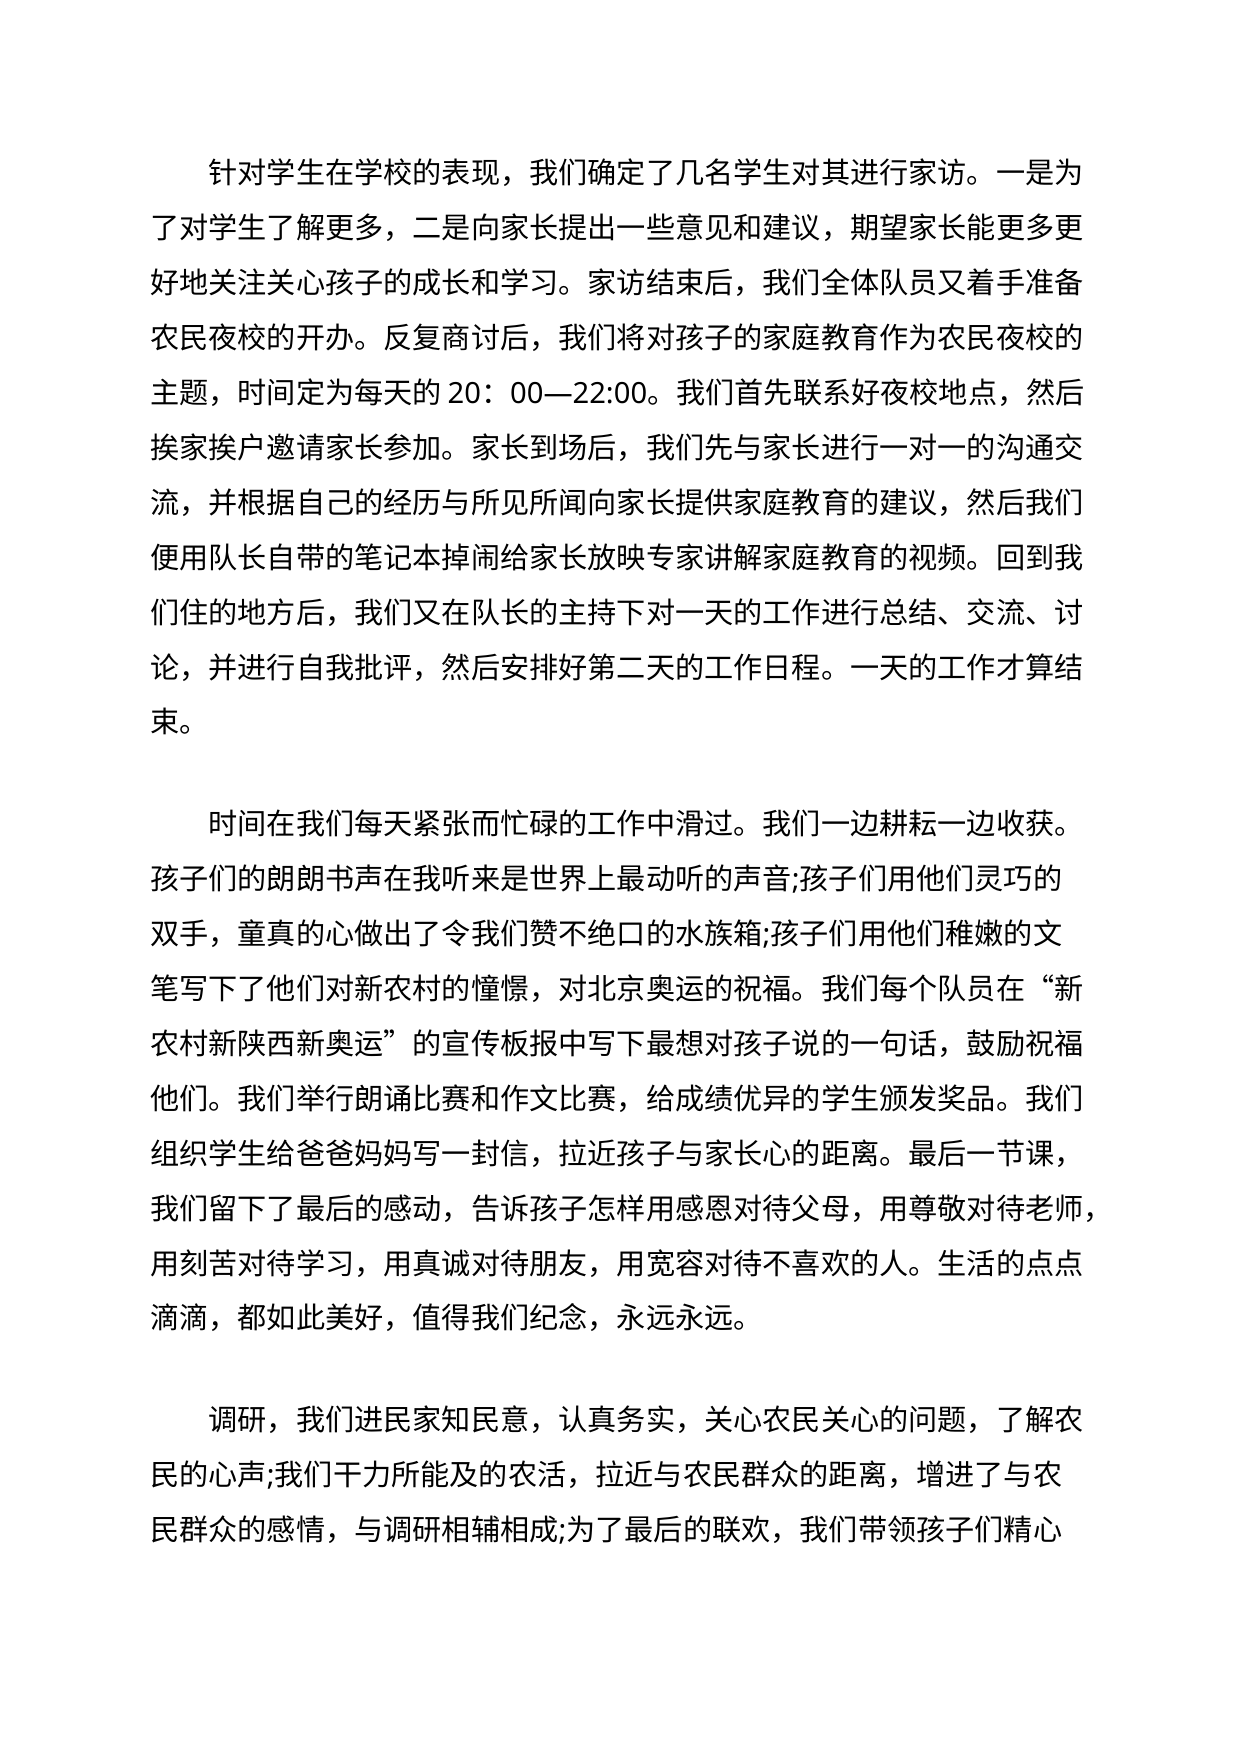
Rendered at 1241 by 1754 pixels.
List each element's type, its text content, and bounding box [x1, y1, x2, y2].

text 针对学生在学校的表现，我们确定了几名学生对其进行家访。一是为了对学生了解更多，二是向家长提出一些意见和建议，期望家长能更多更好地关注关心孩子的成长和学习。家访结束后，我们全体队员又着手准备农民夜校的开办。反复商讨后，我们将对孩子的家庭教育作为农民夜校的主题，时间定为每天的20：00—22:00。我们首先联系好夜校地点，然后挨家挨户邀请家长参加。家长到场后，我们先与家长进行一对一的沟通交流，并根据自己的经历与所见所闻向家长提供家庭教育的建议，然后我们便用队长自带的笔记本掉闹给家长放映专家讲解家庭教育的视频。回到我们住的地方后，我们又在队长的主持下对一天的工作进行总结、交流、讨论，并进行自我批评，然后安排好第二天的工作日程。一天的工作才算结束。 [150, 150, 1090, 741]
text 时间在我们每天紧张而忙碌的工作中滑过。我们一边耕耘一边收获。孩子们的朗朗书声在我听来是世界上最动听的声音;孩子们用他们灵巧的双手，童真的心做出了令我们赞不绝口的水族箱;孩子们用他们稚嫩的文笔写下了他们对新农村的憧憬，对北京奥运的祝福。我们每个队员在“新农村新陕西新奥运”的宣传板报中写下最想对孩子说的一句话，鼓励祝福他们。我们举行朗诵比赛和作文比赛，给成绩优异的学生颁发奖品。我们组织学生给爸爸妈妈写一封信，拉近孩子与家长心的距离。最后一节课，我们留下了最后的感动，告诉孩子怎样用感恩对待父母，用尊敬对待老师，用刻苦对待学习，用真诚对待朋友，用宽容对待不喜欢的人。生活的点点滴滴，都如此美好，值得我们纪念，永远永远。 [150, 801, 1090, 1337]
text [150, 1397, 1090, 1549]
